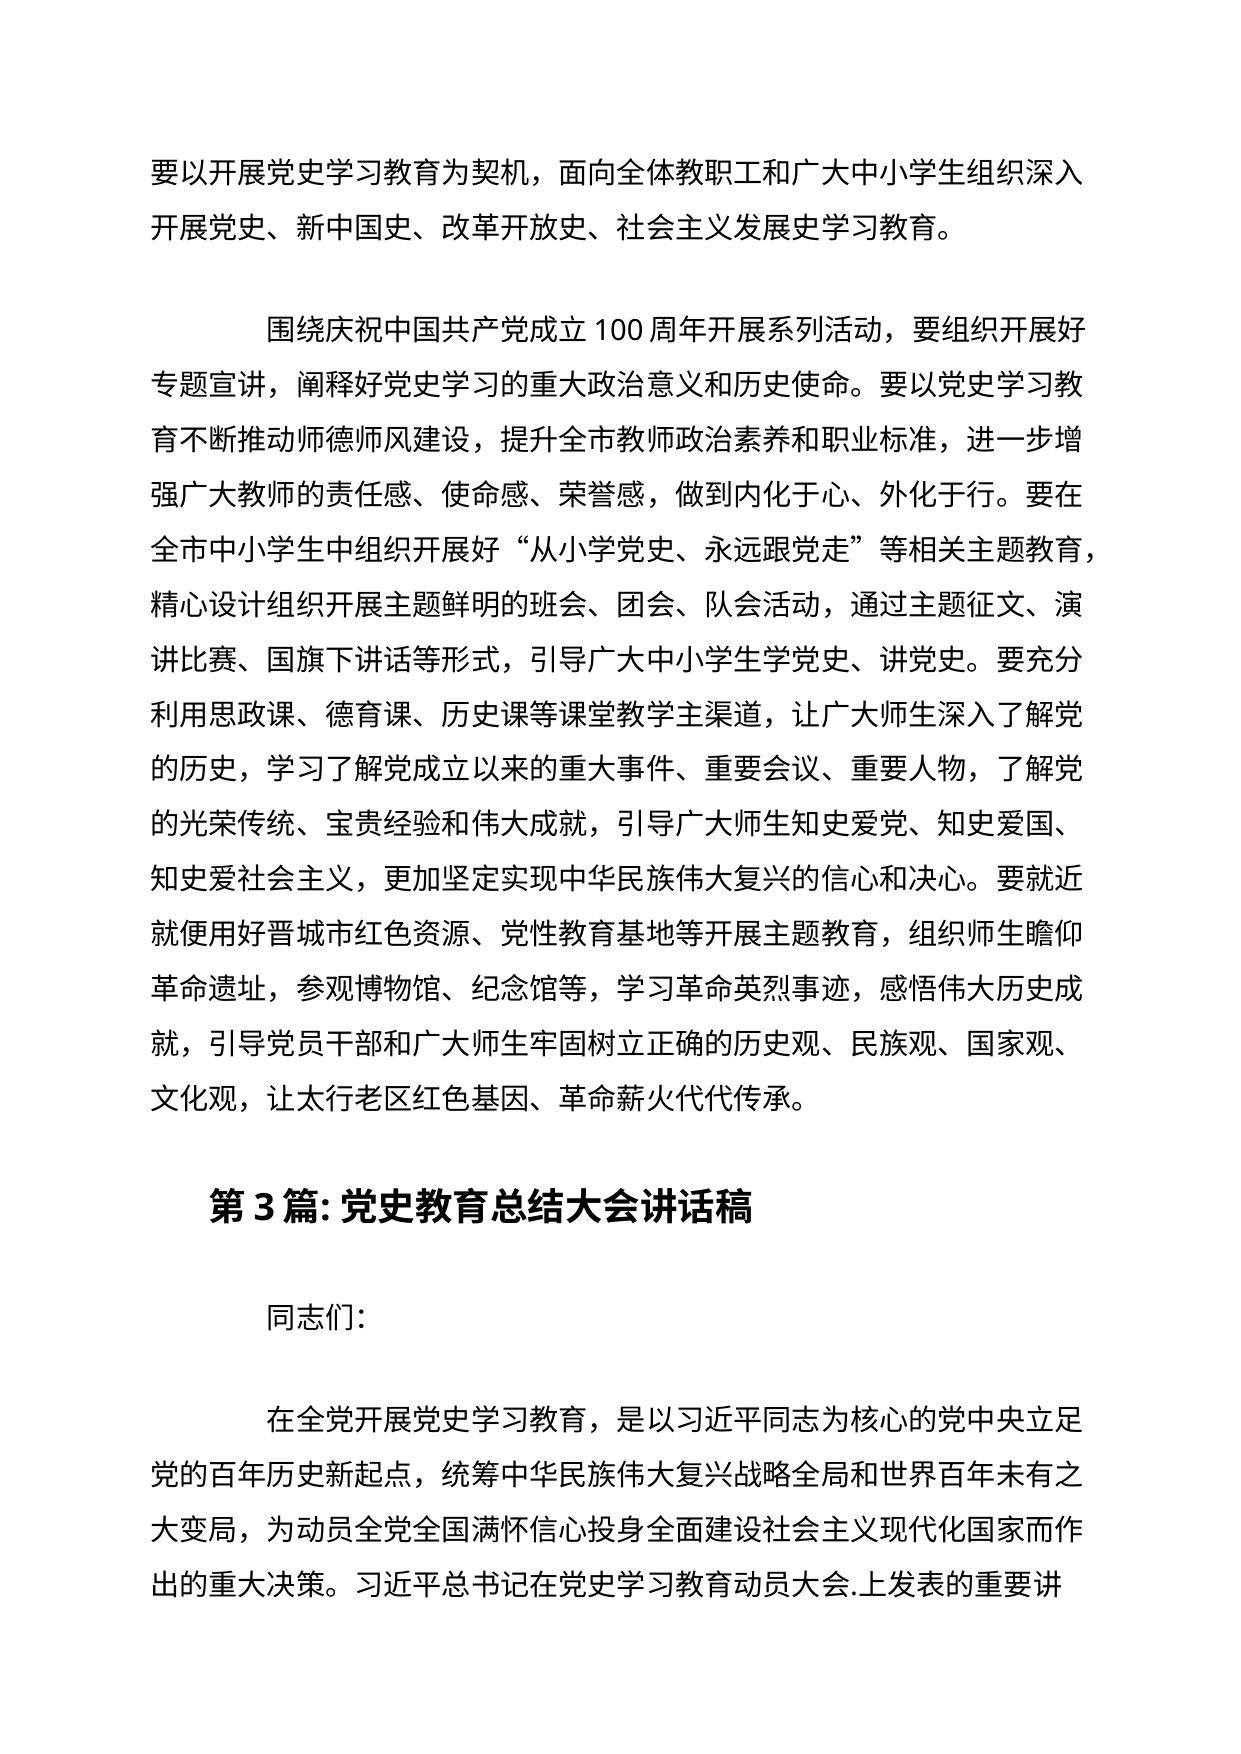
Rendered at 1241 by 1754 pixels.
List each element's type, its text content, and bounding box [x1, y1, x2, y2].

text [150, 150, 1090, 247]
text 围绕庆祝中国共产党成立100周年开展系列活动，要组织开展好专题宣讲，阐释好党史学习的重大政治意义和历史使命。要以党史学习教育不断推动师德师风建设，提升全市教师政治素养和职业标准，进一步增强广大教师的责任感、使命感、荣誉感，做到内化于心、外化于行。要在全市中小学生中组织开展好“从小学党史、永远跟党走”等相关主题教育，精心设计组织开展主题鲜明的班会、团会、队会活动，通过主题征文、演讲比赛、国旗下讲话等形式，引导广大中小学生学党史、讲党史。要充分利用思政课、德育课、历史课等课堂教学主渠道，让广大师生深入了解党的历史，学习了解党成立以来的重大事件、重要会议、重要人物，了解党的光荣传统、宝贵经验和伟大成就，引导广大师生知史爱党、知史爱国、知史爱社会主义，更加坚定实现中华民族伟大复兴的信心和决心。要就近就便用好晋城市红色资源、党性教育基地等开展主题教育，组织师生瞻仰革命遗址，参观博物馆、纪念馆等，学习革命英烈事迹，感悟伟大历史成就，引导党员干部和广大师生牢固树立正确的历史观、民族观、国家观、文化观，让太行老区红色基因、革命薪火代代传承。 [150, 307, 1090, 1118]
text 第3篇: 党史教育总结大会讲话稿 [150, 1177, 1090, 1232]
text 同志们： [150, 1295, 1090, 1337]
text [150, 1396, 1090, 1603]
